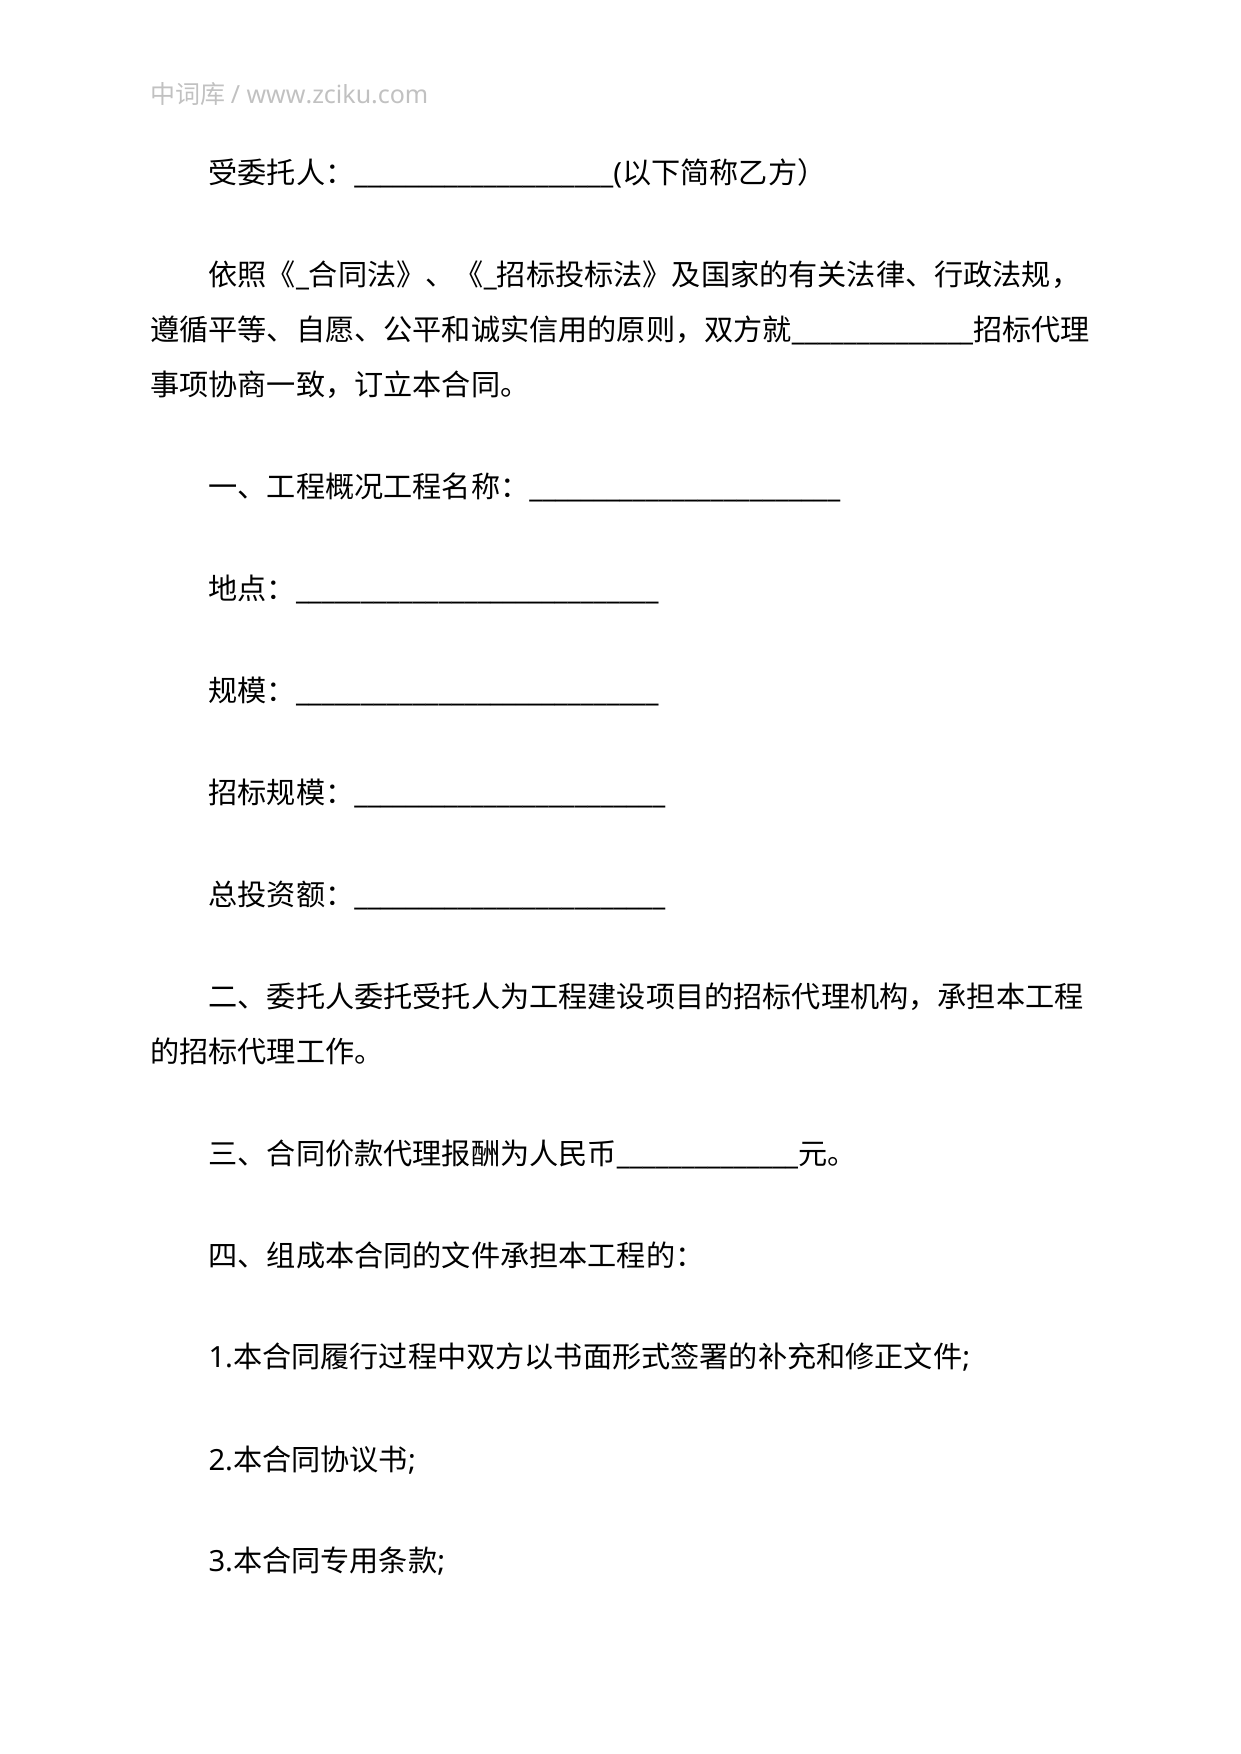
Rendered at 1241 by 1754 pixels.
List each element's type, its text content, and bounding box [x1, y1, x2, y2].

text 三、合同价款代理报酬为人民币______________元。 [150, 1130, 1090, 1173]
text 1.本合同履行过程中双方以书面形式签署的补充和修正文件; [150, 1334, 1090, 1376]
text 四、组成本合同的文件承担本工程的： [150, 1232, 1090, 1274]
text 总投资额：________________________ [150, 872, 1090, 914]
text 2.本合同协议书; [150, 1436, 1090, 1478]
text 招标规模：________________________ [150, 770, 1090, 812]
text 依照《_合同法》、《_招标投标法》及国家的有关法律、行政法规，遵循平等、自愿、公平和诚实信用的原则，双方就______________招标代理事项协商一致，订立本合同。 [150, 252, 1090, 404]
text 受委托人：____________________(以下简称乙方） [150, 150, 1090, 192]
text 3.本合同专用条款; [150, 1538, 1090, 1580]
text 二、委托人委托受托人为工程建设项目的招标代理机构，承担本工程的招标代理工作。 [150, 974, 1090, 1071]
text 一、工程概况工程名称：________________________ [150, 464, 1090, 506]
text 规模：____________________________ [150, 668, 1090, 710]
text 地点：____________________________ [150, 566, 1090, 608]
